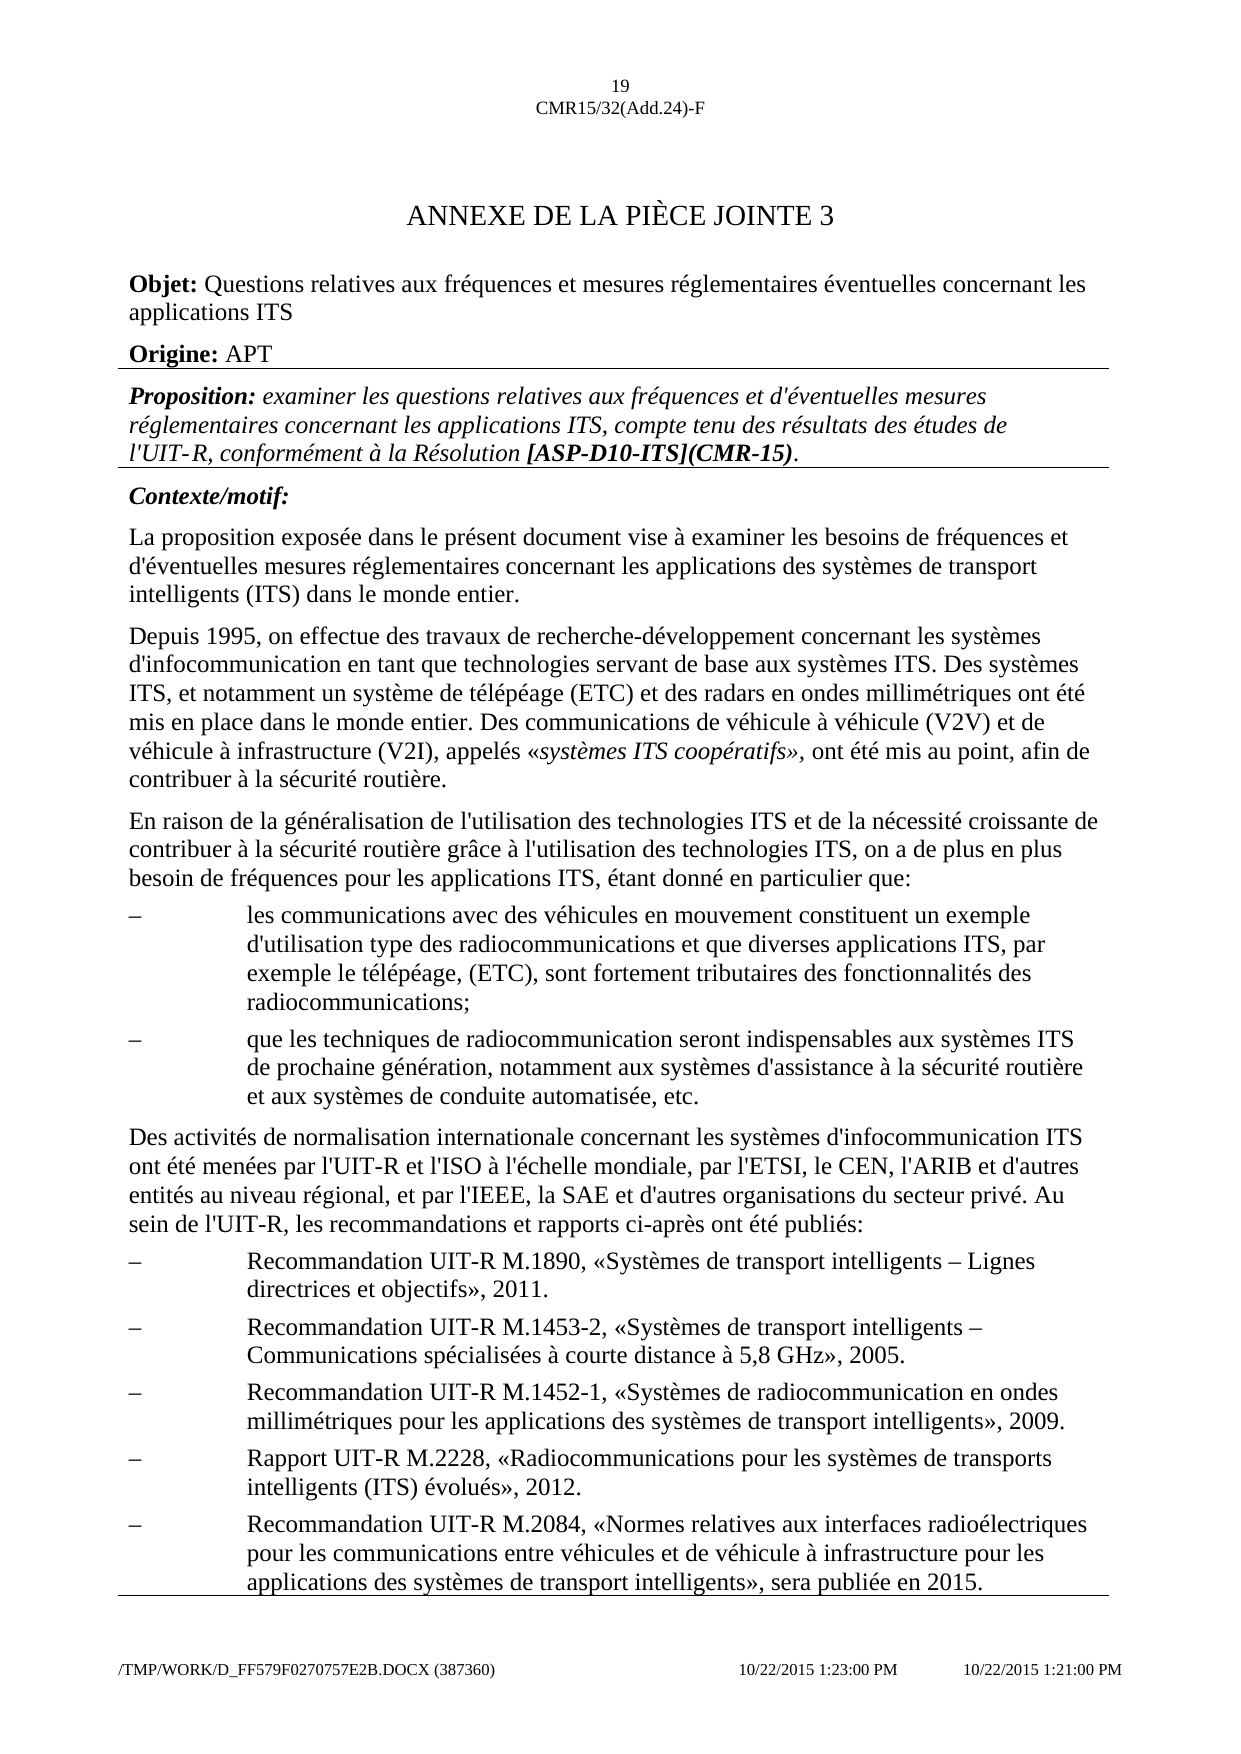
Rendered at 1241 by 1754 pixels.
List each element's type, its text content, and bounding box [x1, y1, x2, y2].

text ANNEXe DE LA PIÈCE JOINTE 3 [118, 198, 1122, 231]
table_header Objet: Questions relatives aux fréquences et mesures réglementaires éventuelles concernant les applications ITS [118, 256, 1109, 326]
table_cell Origine: APT [118, 326, 1109, 367]
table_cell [118, 468, 1109, 1595]
table_cell Proposition: examiner les questions relatives aux fréquences et d'éventuelles mesures réglementaires concernant les applications ITS, compte tenu des résultats des études de l'UIT-R, conformément à la Résolution [ASP-D10-ITS](CMR-15). [118, 369, 1109, 467]
